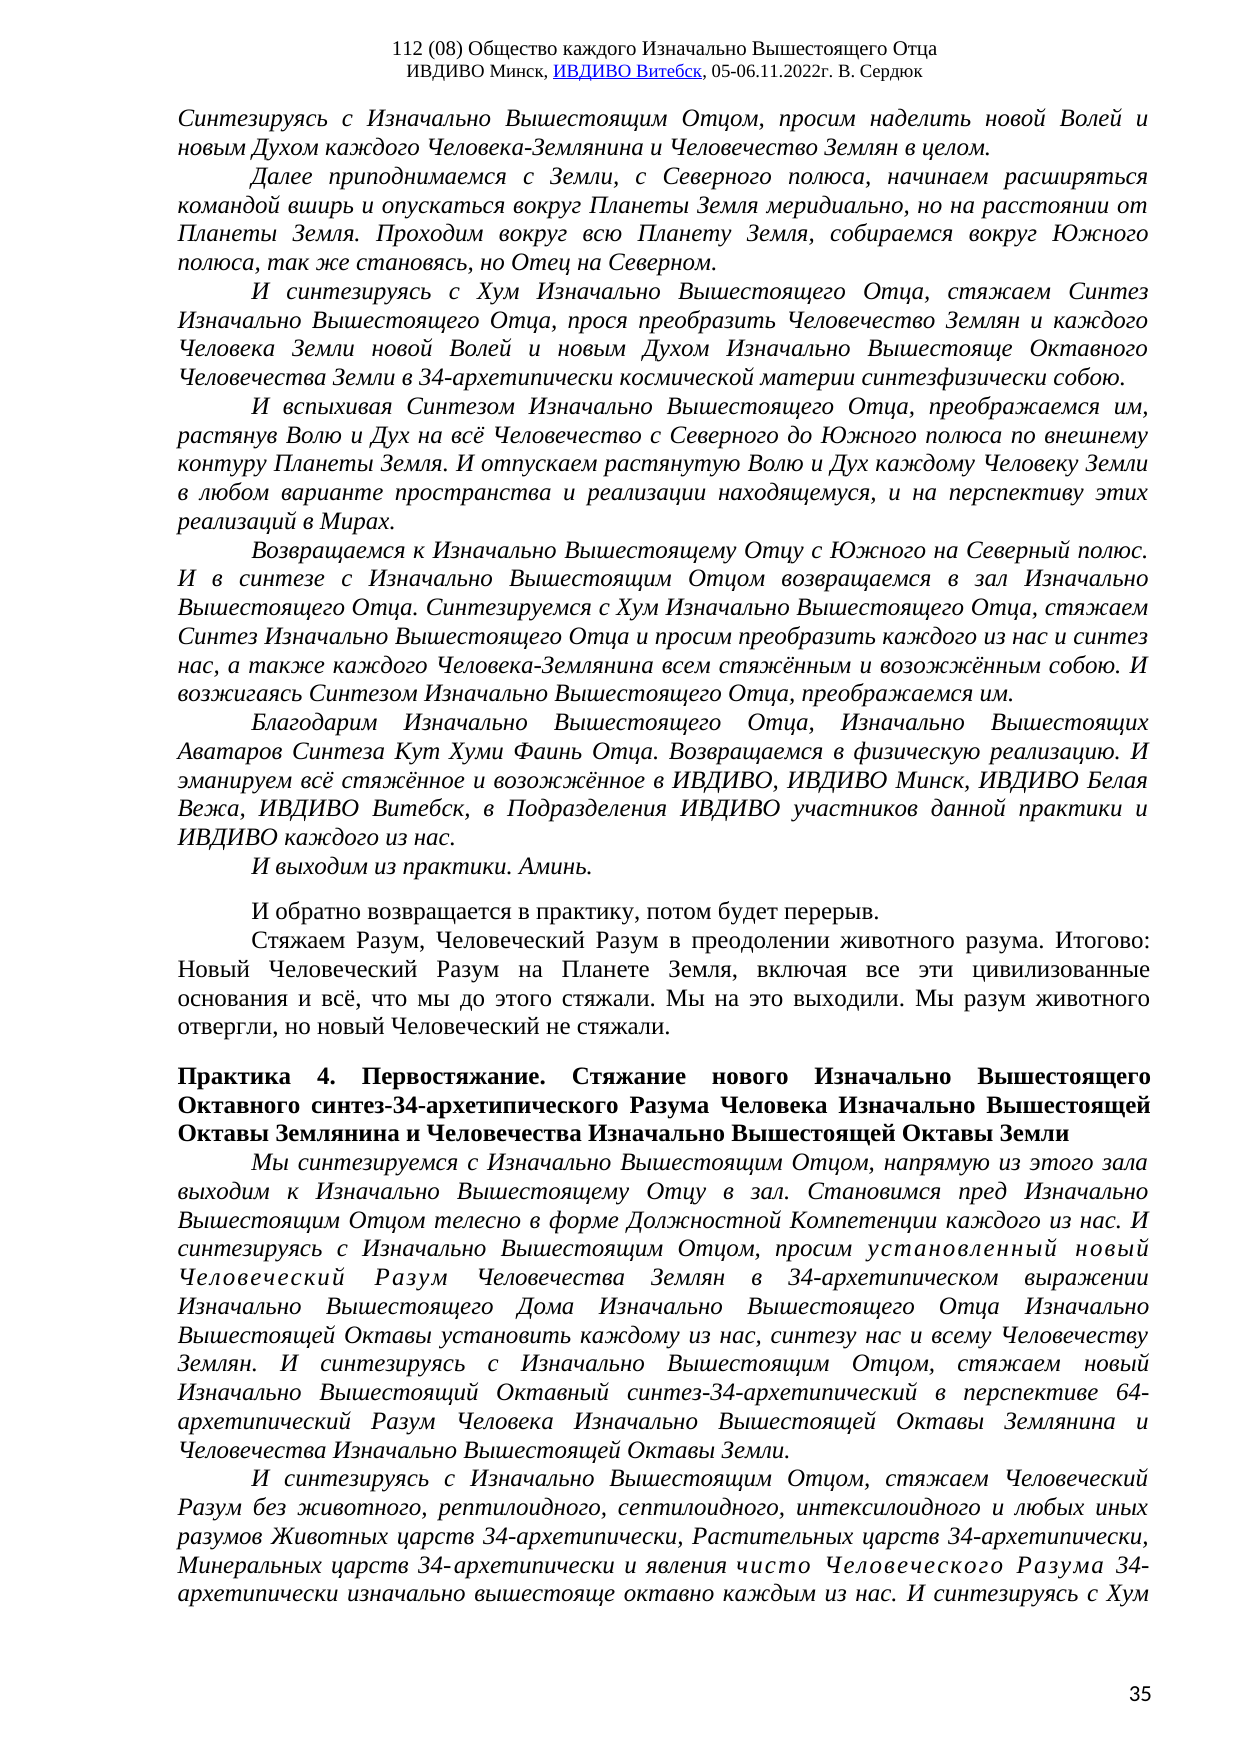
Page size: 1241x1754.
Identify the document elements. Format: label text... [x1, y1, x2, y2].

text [177, 103, 1152, 161]
subtitle Практика 4. Первостяжание. Стяжание нового Изначально Вышестоящего Октавного синтез-34-архетипического Разума Человека Изначально Вышестоящей Октавы Землянина и Человечества Изначально Вышестоящей Октавы Земли [177, 1061, 1152, 1147]
text Далее приподнимаемся с Земли, с Северного полюса, начинаем расширяться командой вширь и опускаться вокруг Планеты Земля меридиально, но на расстоянии от Планеты Земля. Проходим вокруг всю Планету Земля, собираемся вокруг Южного полюса, так же становясь, но Отец на Северном. [177, 161, 1152, 276]
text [177, 1463, 1152, 1607]
text И выходим из практики. Аминь. [177, 851, 1152, 880]
text Возвращаемся к Изначально Вышестоящему Отцу с Южного на Северный полюс. И в синтезе с Изначально Вышестоящим Отцом возвращаемся в зал Изначально Вышестоящего Отца. Синтезируемся с Хум Изначально Вышестоящего Отца, стяжаем Синтез Изначально Вышестоящего Отца и просим преобразить каждого из нас и синтез нас, а также каждого Человека-Землянина всем стяжённым и возожжённым собою. И возжигаясь Синтезом Изначально Вышестоящего Отца, преображаемся им. [177, 535, 1152, 707]
text И синтезируясь с Хум Изначально Вышестоящего Отца, стяжаем Синтез Изначально Вышестоящего Отца, прося преобразить Человечество Землян и каждого Человека Земли новой Волей и новым Духом Изначально Вышестояще Октавного Человечества Земли в 34-архетипически космической материи синтезфизически собою. [177, 276, 1152, 391]
text Стяжаем Разум, Человеческий Разум в преодолении животного разума. Итогово: Новый Человеческий Разум на Планете Земля, включая все эти цивилизованные основания и всё, что мы до этого стяжали. Мы на это выходили. Мы разум животного отвергли, но новый Человеческий не стяжали. [177, 925, 1152, 1040]
text Мы синтезируемся с Изначально Вышестоящим Отцом, напрямую из этого зала выходим к Изначально Вышестоящему Отцу в зал. Становимся пред Изначально Вышестоящим Отцом телесно в форме Должностной Компетенции каждого из нас. И синтезируясь с Изначально Вышестоящим Отцом, просим установленный новый Человеческий Разум Человечества Землян в 34-архетипическом выражении Изначально Вышестоящего Дома Изначально Вышестоящего Отца Изначально Вышестоящей Октавы установить каждому из нас, синтезу нас и всему Человечеству Землян. И синтезируясь с Изначально Вышестоящим Отцом, стяжаем новый Изначально Вышестоящий Октавный синтез-34-архетипический в перспективе 64-архетипический Разум Человека Изначально Вышестоящей Октавы Землянина и Человечества Изначально Вышестоящей Октавы Земли. [177, 1147, 1152, 1463]
text Благодарим Изначально Вышестоящего Отца, Изначально Вышестоящих Аватаров Синтеза Кут Хуми Фаинь Отца. Возвращаемся в физическую реализацию. И эманируем всё стяжённое и возожжённое в ИВДИВО, ИВДИВО Минск, ИВДИВО Белая Вежа, ИВДИВО Витебск, в Подразделения ИВДИВО участников данной практики и ИВДИВО каждого из нас. [177, 707, 1152, 851]
text И вспыхивая Синтезом Изначально Вышестоящего Отца, преображаемся им, растянув Волю и Дух на всё Человечество с Северного до Южного полюса по внешнему контуру Планеты Земля. И отпускаем растянутую Волю и Дух каждому Человеку Земли в любом варианте пространства и реализации находящемуся, и на перспективу этих реализаций в Мирах. [177, 391, 1152, 535]
text И обратно возвращается в практику, потом будет перерыв. [177, 896, 1152, 925]
